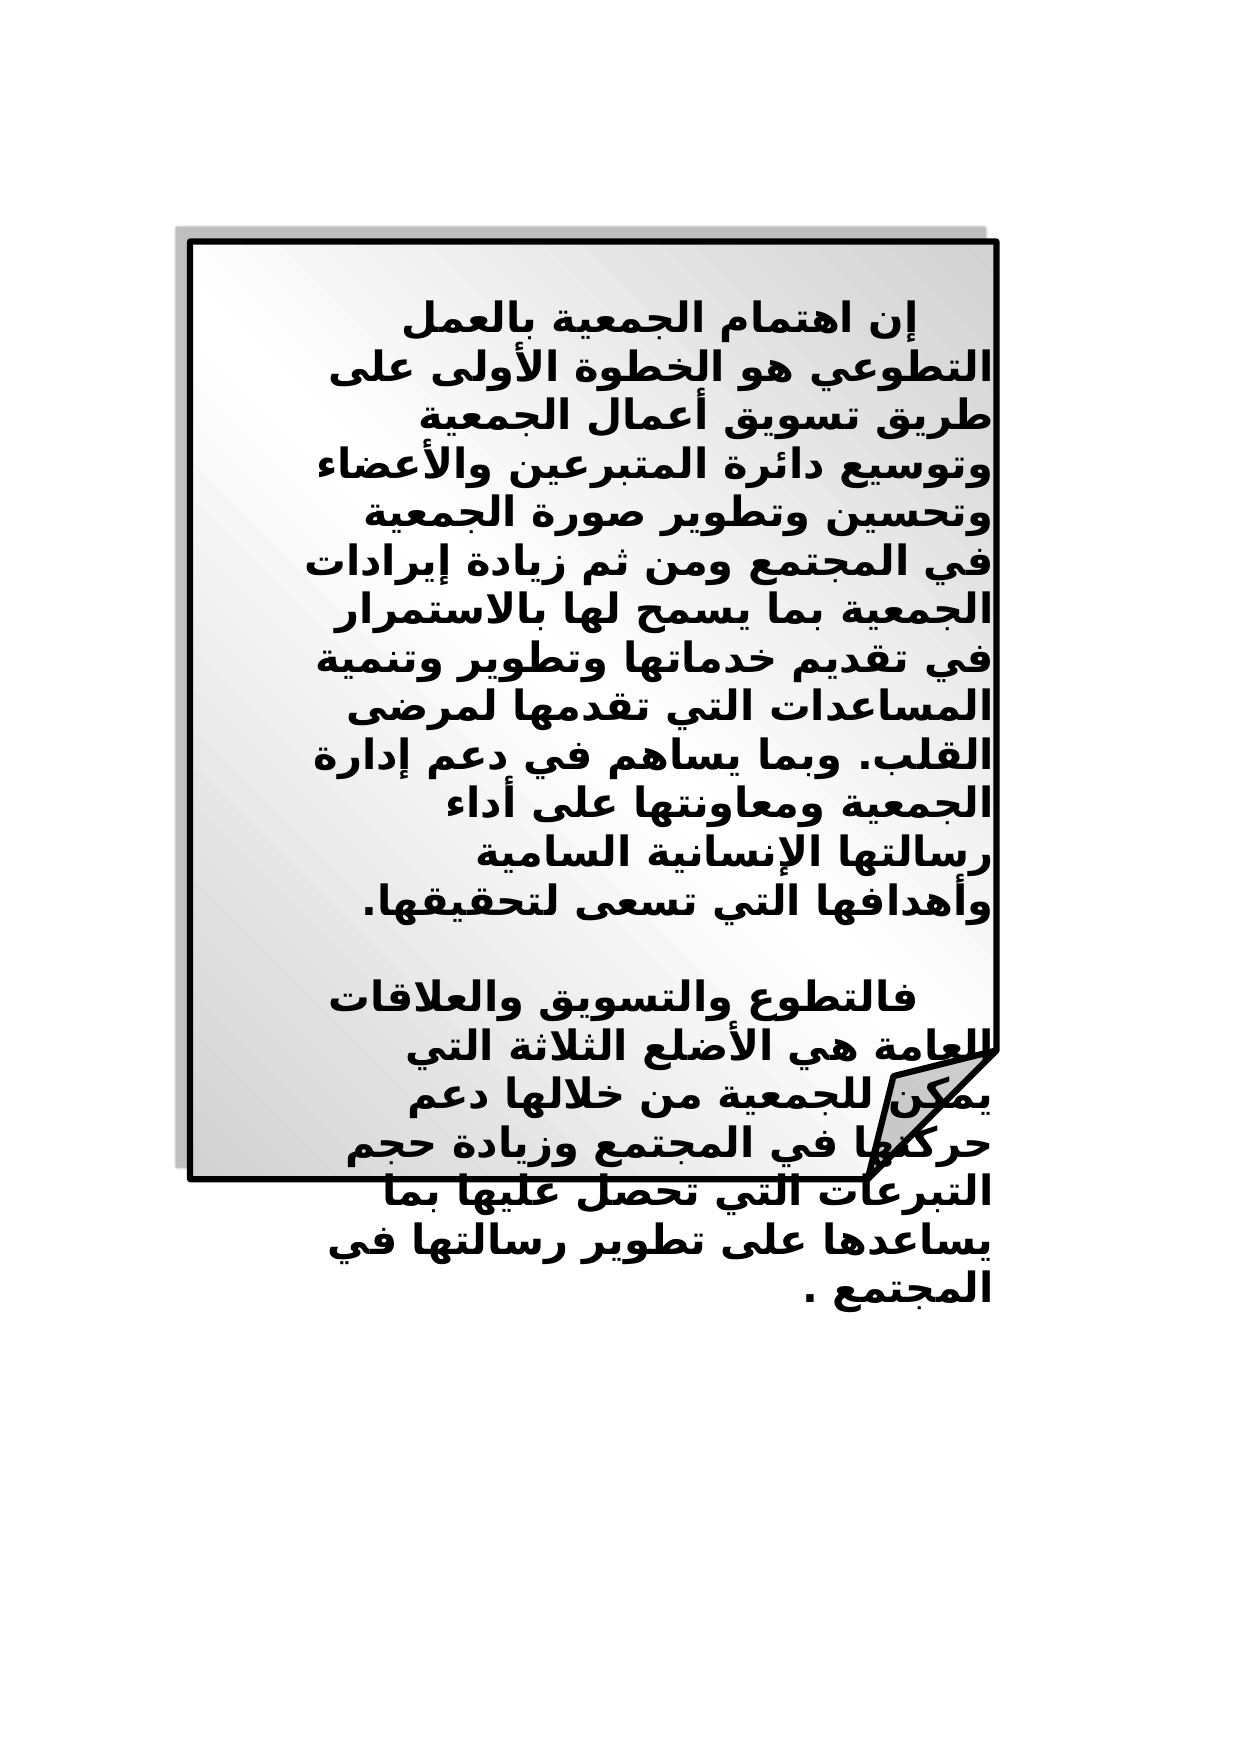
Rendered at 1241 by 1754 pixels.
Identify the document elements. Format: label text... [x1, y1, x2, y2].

text فالتطوع والتسويق والعلاقات العامة هي الأضلع الثلاثة التي يمكن للجمعية من خلالها دعم حركتها في المجتمع وزيادة حجم التبرعات التي تحصل عليها بما يساعدها على تطوير رسالتها في المجتمع . [300, 973, 994, 1312]
text إن اهتمام الجمعية بالعمل التطوعي هو الخطوة الأولى على طريق تسويق أعمال الجمعية وتوسيع دائرة المتبرعين والأعضاء وتحسين وتطوير صورة الجمعية في المجتمع ومن ثم زيادة إيرادات الجمعية بما يسمح لها بالاستمرار في تقديم خدماتها وتطوير وتنمية المساعدات التي تقدمها لمرضى القلب. وبما يساهم في دعم إدارة الجمعية ومعاونتها على أداء رسالتها الإنسانية السامية وأهدافها التي تسعى لتحقيقها. [300, 294, 994, 925]
